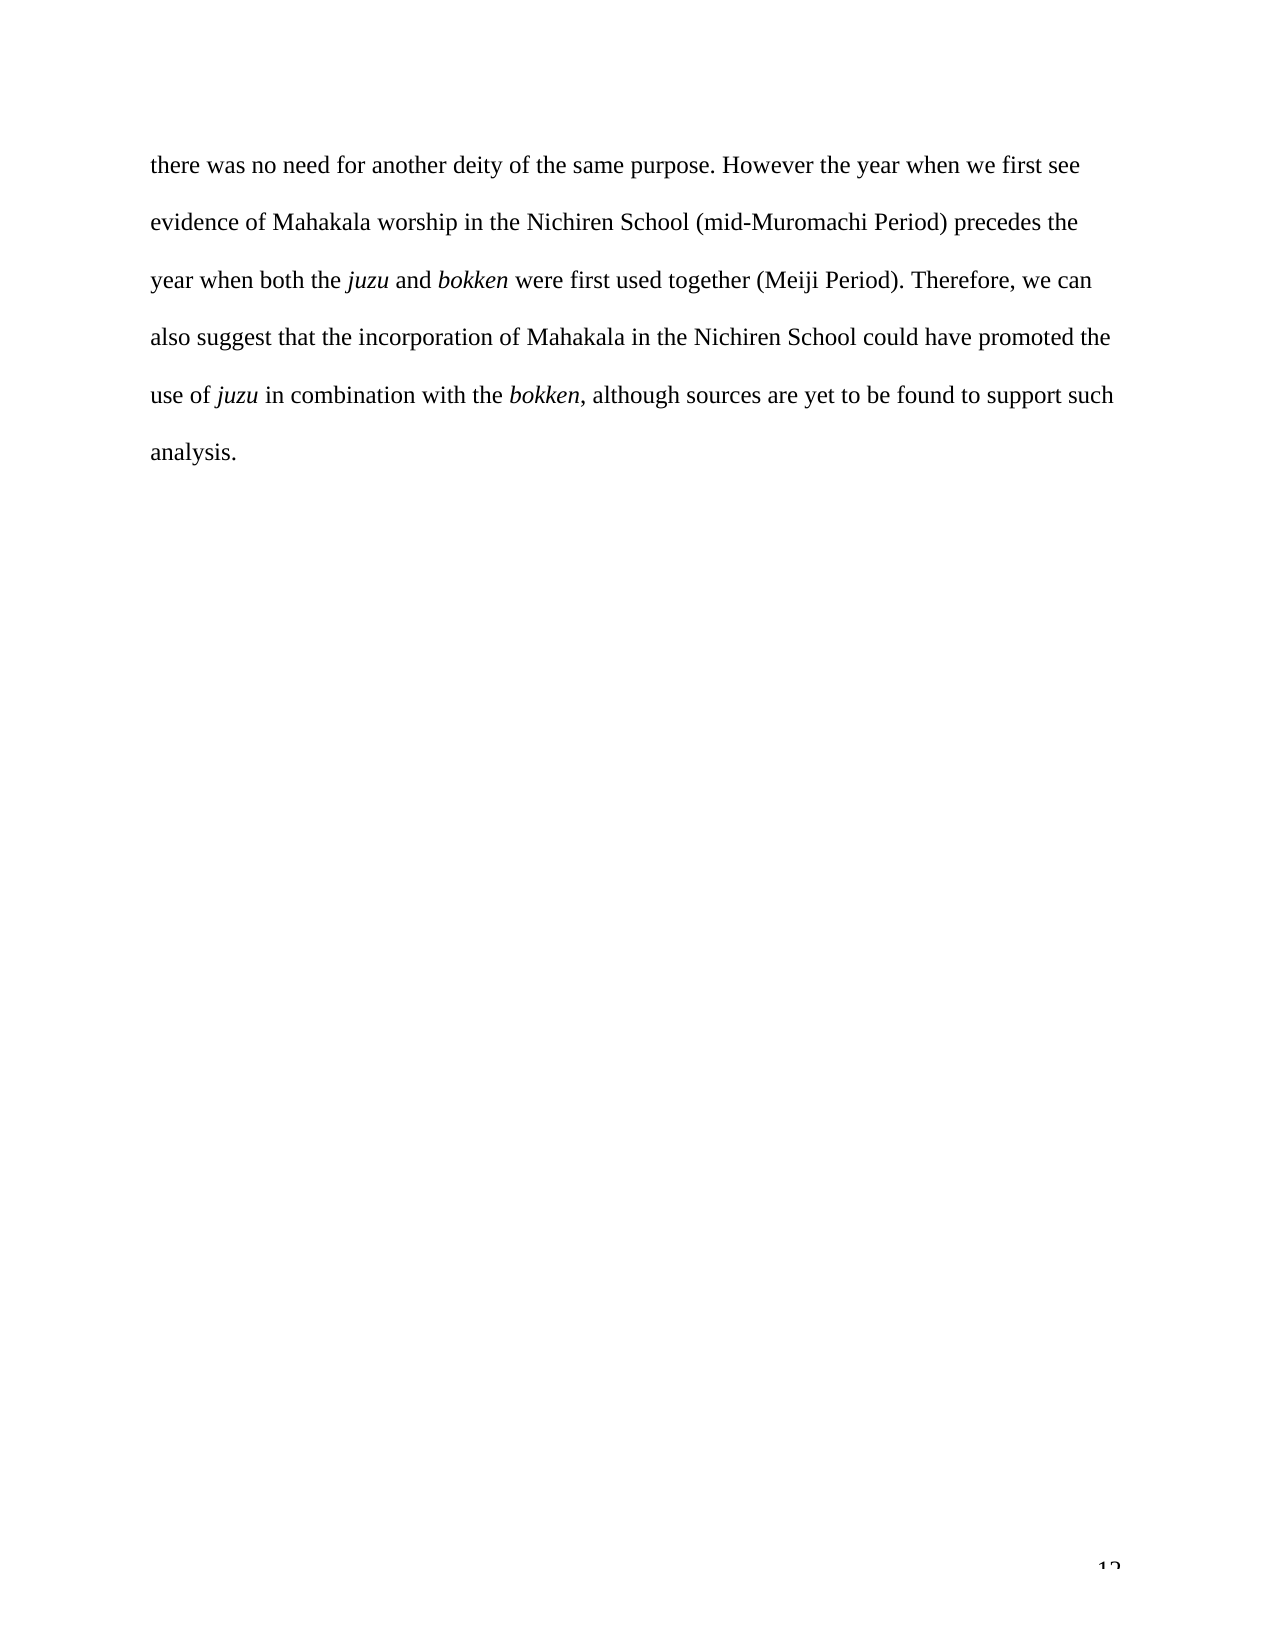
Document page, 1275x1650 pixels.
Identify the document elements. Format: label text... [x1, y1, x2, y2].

text there was no need for another deity of the same purpose. However the year when we first see evidence of Mahakala worship in the Nichiren School (mid-Muromachi Period) precedes the year when both the juzu and bokken were first used together (Meiji Period). Therefore, we can also suggest that the incorporation of Mahakala in the Nichiren School could have promoted the use of juzu in combination with the bokken, although sources are yet to be found to support such analysis. [150, 150, 1116, 466]
